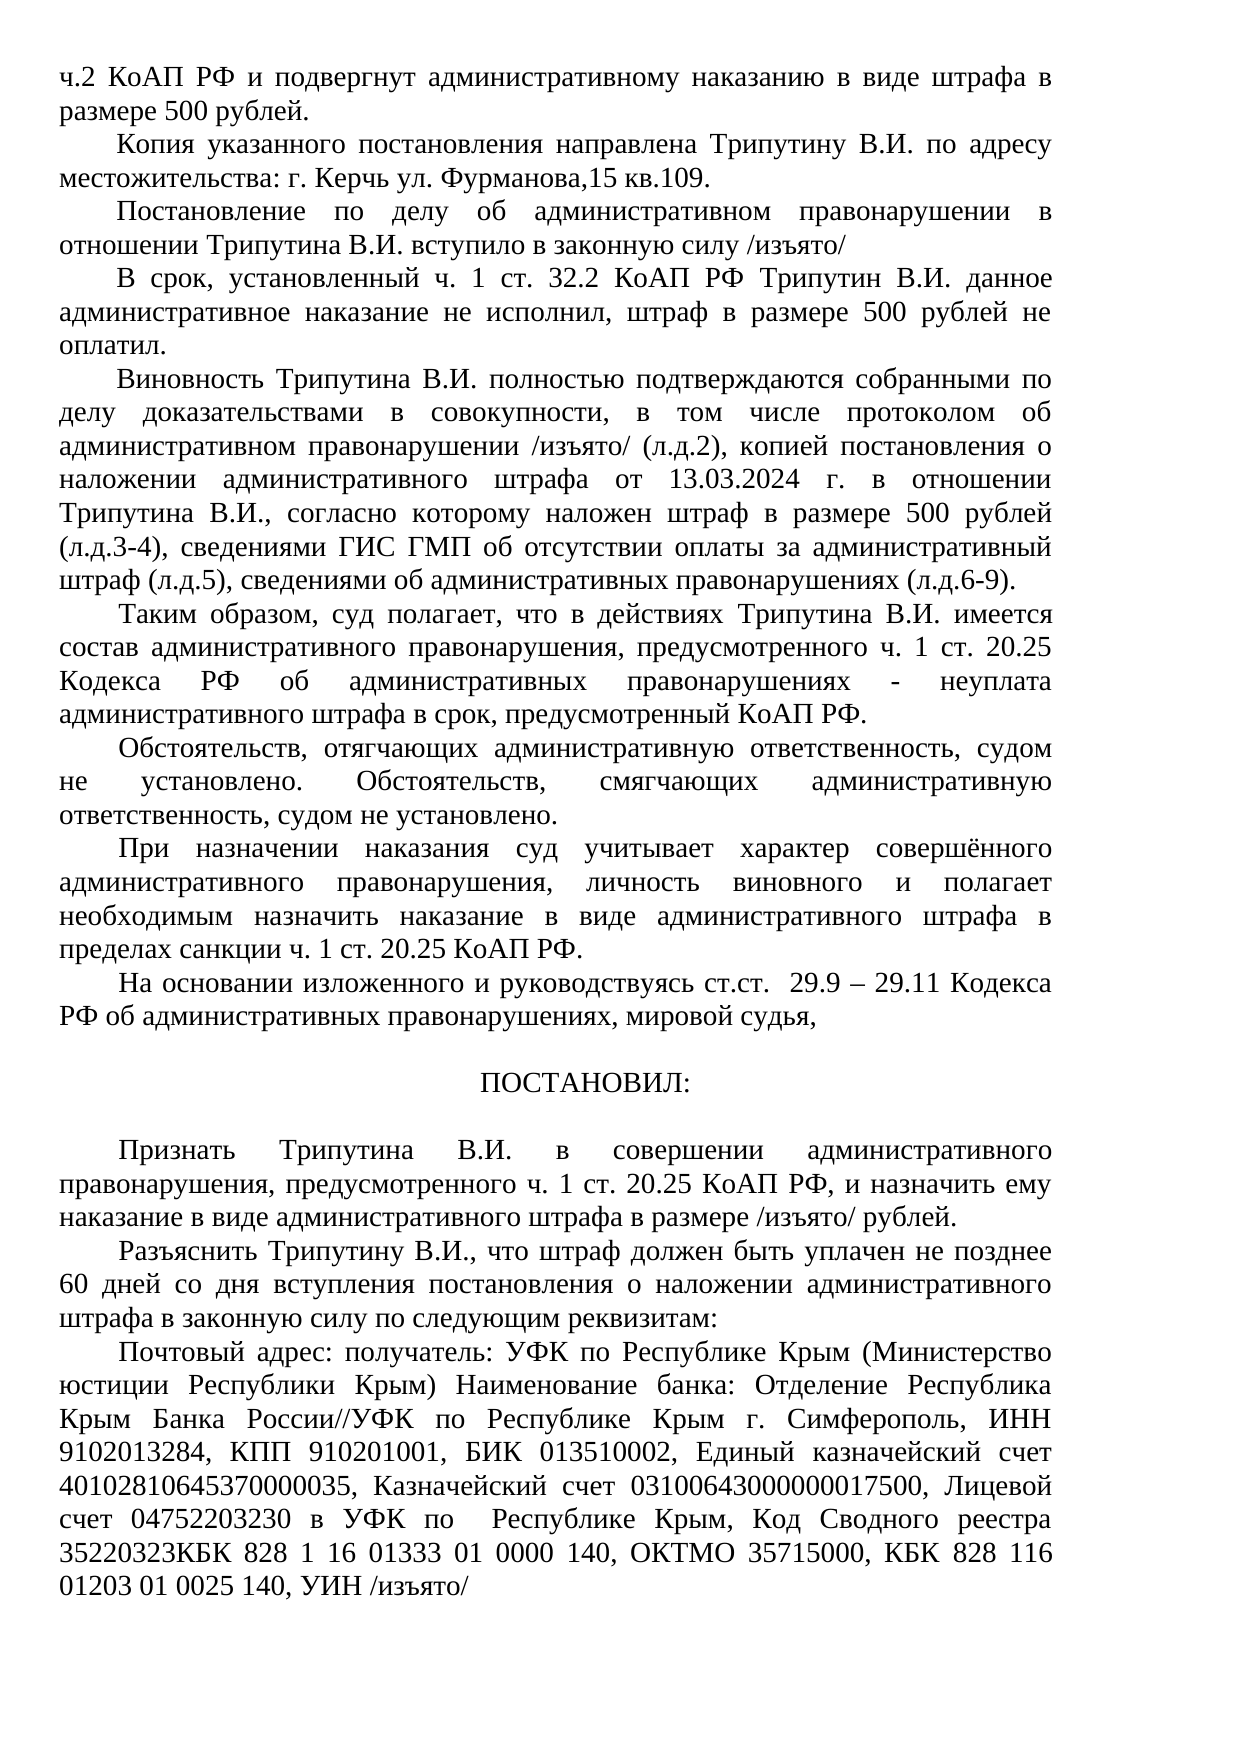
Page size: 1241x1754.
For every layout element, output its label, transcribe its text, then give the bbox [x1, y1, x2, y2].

text Виновность Трипутина В.И. полностью подтверждаются собранными по делу доказательствами в совокупности, в том числе протоколом об административном правонарушении /изъято/ (л.д.2), копией постановления о наложении административного штрафа от 13.03.2024 г. в отношении Трипутина В.И., согласно которому наложен штраф в размере 500 рублей (л.д.3-4), сведениями ГИС ГМП об отсутствии оплаты за административный штраф (л.д.5), сведениями об административных правонарушениях (л.д.6-9). [59, 361, 1053, 596]
text В срок, установленный ч. 1 ст. 32.2 КоАП РФ Трипутин В.И. данное административное наказание не исполнил, штраф в размере 500 рублей не оплатил. [59, 260, 1053, 361]
text Копия указанного постановления направлена Трипутину В.И. по адресу местожительства: г. Керчь ул. Фурманова,15 кв.109. [59, 126, 1053, 193]
text Разъяснить Трипутину В.И., что штраф должен быть уплачен не позднее 60 дней со дня вступления постановления о наложении административного штрафа в законную силу по следующим реквизитам: [59, 1233, 1053, 1334]
text На основании изложенного и руководствуясь ст.ст. 29.9 – 29.11 Кодекса РФ об административных правонарушениях, мировой судья, [59, 965, 1053, 1032]
text Почтовый адрес: получатель: УФК по Республике Крым (Министерство юстиции Республики Крым) Наименование банка: Отделение Республика Крым Банка России//УФК по Республике Крым г. Симферополь, ИНН 9102013284, КПП 910201001, БИК 013510002, Единый казначейский счет 40102810645370000035, Казначейский счет 03100643000000017500, Лицевой счет 04752203230 в УФК по Республике Крым, Код Сводного реестра 35220323КБК 828 1 16 01333 01 0000 140, ОКТМО 35715000, КБК 828 116 01203 01 0025 140, УИН /изъято/ [59, 1334, 1053, 1602]
text Постановление по делу об административном правонарушении в отношении Трипутина В.И. вступило в законную силу /изъято/ [59, 193, 1053, 260]
text Признать Трипутина В.И. в совершении административного правонарушения, предусмотренного ч. 1 ст. 20.25 КоАП РФ, и назначить ему наказание в виде административного штрафа в размере /изъято/ рублей. [59, 1132, 1053, 1233]
text Таким образом, суд полагает, что в действиях Трипутина В.И. имеется состав административного правонарушения, предусмотренного ч. 1 ст. 20.25 Кодекса РФ об административных правонарушениях - неуплата административного штрафа в срок, предусмотренный КоАП РФ. [59, 596, 1053, 730]
text Обстоятельств, отягчающих административную ответственность, судом не установлено. Обстоятельств, смягчающих административную ответственность, судом не установлено. [59, 730, 1053, 831]
text При назначении наказания суд учитывает характер совершённого административного правонарушения, личность виновного и полагает необходимым назначить наказание в виде административного штрафа в пределах санкции ч. 1 ст. 20.25 КоАП РФ. [59, 831, 1053, 965]
text ПОСТАНОВИЛ: [59, 1065, 1053, 1099]
